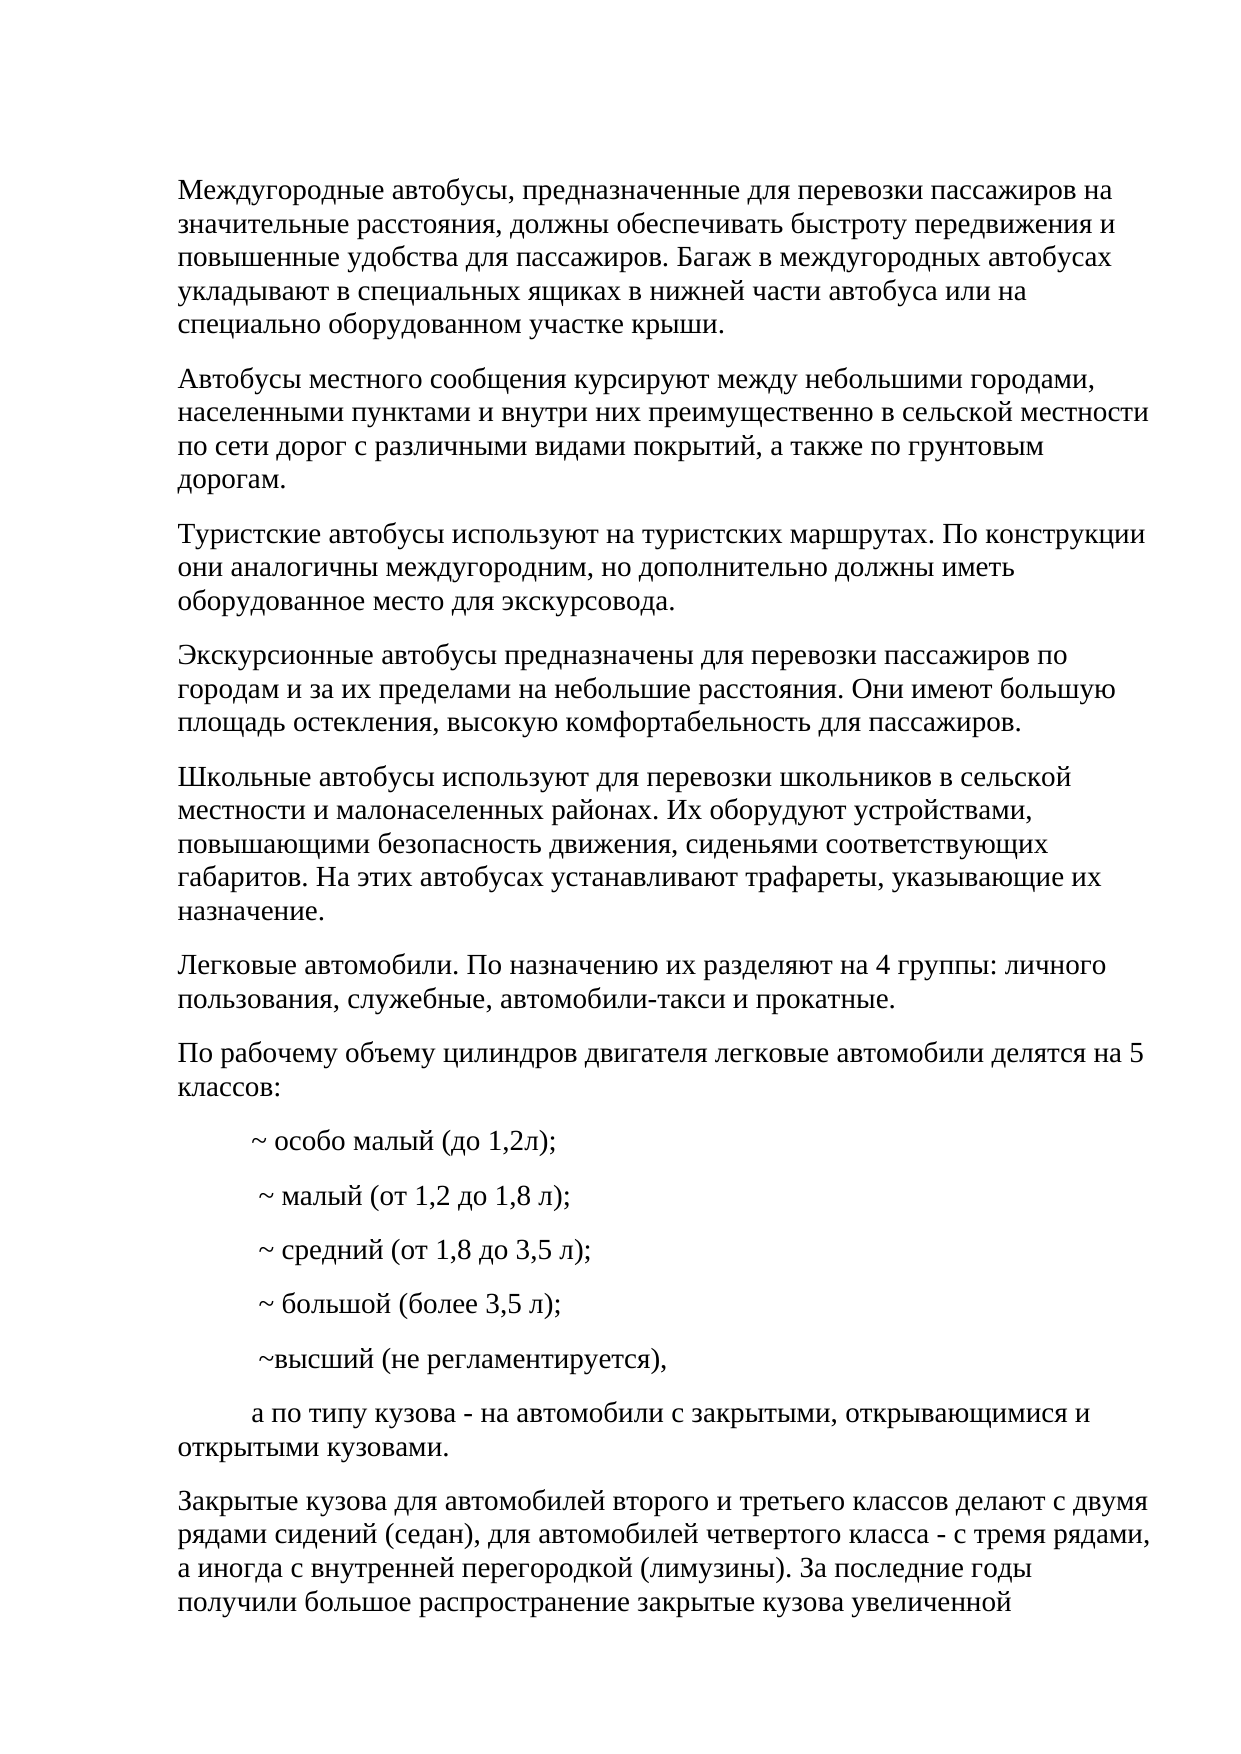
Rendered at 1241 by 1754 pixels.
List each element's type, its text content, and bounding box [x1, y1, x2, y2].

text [177, 1483, 1152, 1617]
text Автобусы местного сообщения курсируют между небольшими городами, населенными пунктами и внутри них преимущественно в сельской местности по сети дорог с различными видами покрытий, а также по грунтовым дорогам. [177, 361, 1152, 495]
text Туристские автобусы используют на туристских маршрутах. По конструкции они аналогичны междугородним, но дополнительно должны иметь оборудованное место для экскурсовода. [177, 516, 1152, 617]
text ~высший (не регламентируется), [177, 1341, 1152, 1374]
text Экскурсионные автобусы предназначены для перевозки пассажиров по городам и за их пределами на небольшие расстояния. Они имеют большую площадь остекления, высокую комфортабельность для пассажиров. [177, 637, 1152, 738]
text По рабочему объему цилиндров двигателя легковые автомобили делятся на 5 классов: [177, 1035, 1152, 1102]
text Междугородные автобусы, предназначенные для перевозки пассажиров на значительные расстояния, должны обеспечивать быстроту передвижения и повышенные удобства для пассажиров. Багаж в междугородных автобусах укладывают в специальных ящиках в нижней части автобуса или на специально оборудованном участке крыши. [177, 172, 1152, 340]
text ~ большой (более 3,5 л); [177, 1286, 1152, 1320]
text ~ малый (от 1,2 до 1,8 л); [177, 1178, 1152, 1211]
text ~ средний (от 1,8 до 3,5 л); [177, 1232, 1152, 1266]
text Школьные автобусы используют для перевозки школьников в сельской местности и малонаселенных районах. Их оборудуют устройствами, повышающими безопасность движения, сиденьями соответствующих габаритов. На этих автобусах устанавливают трафареты, указывающие их назначение. [177, 759, 1152, 927]
text а по типу кузова - на автомобили с закрытыми, открывающимися и открытыми кузовами. [177, 1395, 1152, 1462]
text ~ особо малый (до 1,2л); [177, 1123, 1152, 1157]
text Легковые автомобили. По назначению их разделяют на 4 группы: личного пользования, служебные, автомобили-такси и прокатные. [177, 947, 1152, 1014]
